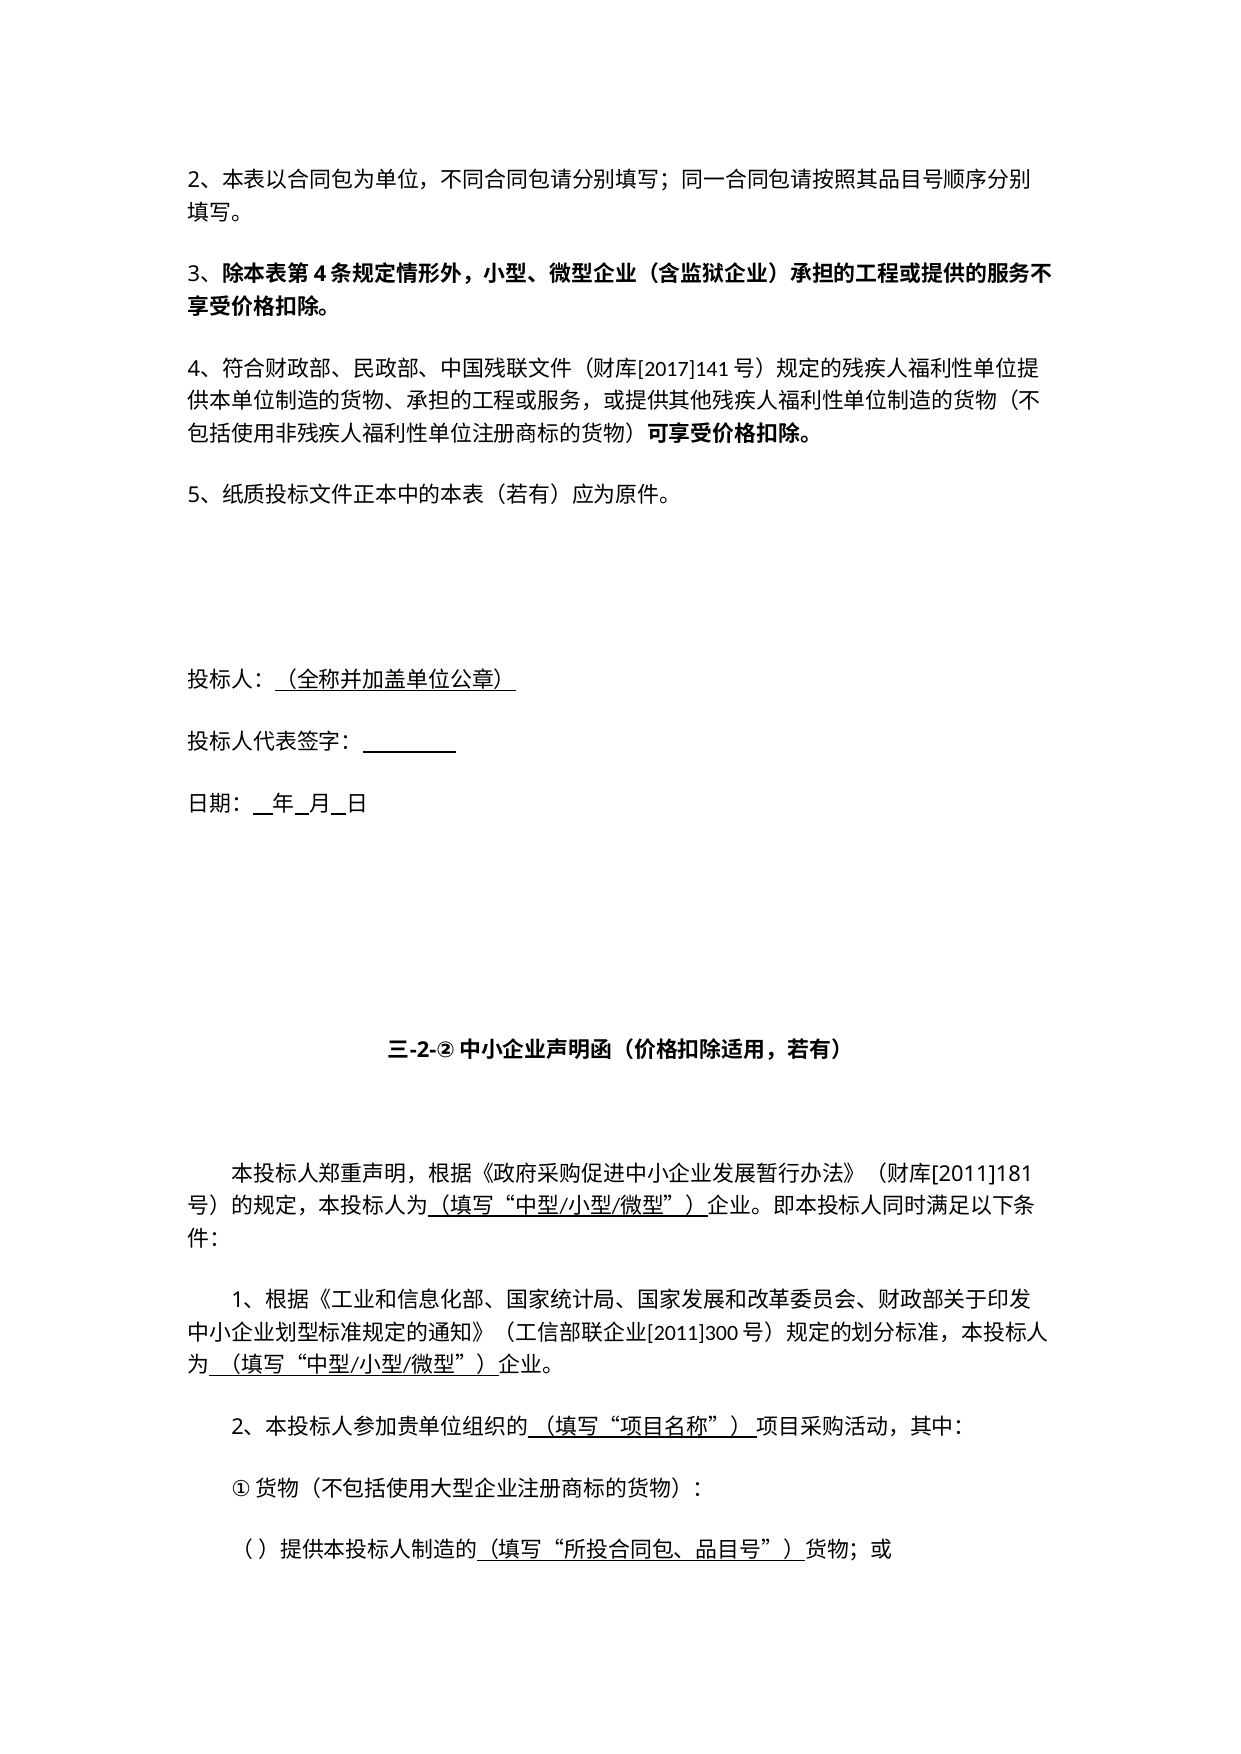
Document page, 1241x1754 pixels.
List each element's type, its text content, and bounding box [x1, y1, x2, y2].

text ①货物（不包括使用大型企业注册商标的货物）： [187, 1470, 1053, 1503]
text 日期： 年 月 日 [187, 785, 1053, 818]
text （ ）提供本投标人制造的（填写“所投合同包、品目号”）货物；或 [187, 1532, 1053, 1564]
text 2、本投标人参加贵单位组织的 （填写“项目名称”） 项目采购活动，其中： [187, 1409, 1053, 1441]
text 5、纸质投标文件正本中的本表（若有）应为原件。 [187, 477, 1053, 509]
text 三-2-②中小企业声明函（价格扣除适用，若有） [187, 1032, 1053, 1064]
text 3、除本表第4条规定情形外，小型、微型企业（含监狱企业）承担的工程或提供的服务不享受价格扣除。 [187, 256, 1053, 321]
text 2、本表以合同包为单位，不同合同包请分别填写；同一合同包请按照其品目号顺序分别填写。 [187, 162, 1053, 227]
text 4、符合财政部、民政部、中国残联文件（财库[2017]141号）规定的残疾人福利性单位提供本单位制造的货物、承担的工程或服务，或提供其他残疾人福利性单位制造的货物（不包括使用非残疾人福利性单位注册商标的货物）可享受价格扣除。 [187, 350, 1053, 448]
text 本投标人郑重声明，根据《政府采购促进中小企业发展暂行办法》（财库[2011]181号）的规定，本投标人为（填写“中型/小型/微型”）企业。即本投标人同时满足以下条件： [187, 1155, 1053, 1253]
text 投标人代表签字： [187, 724, 1053, 756]
text 1、根据《工业和信息化部、国家统计局、国家发展和改革委员会、财政部关于印发中小企业划型标准规定的通知》（工信部联企业[2011]300号）规定的划分标准，本投标人为 （填写“中型/小型/微型”）企业。 [187, 1282, 1053, 1379]
text 投标人：（全称并加盖单位公章） [187, 662, 1053, 694]
